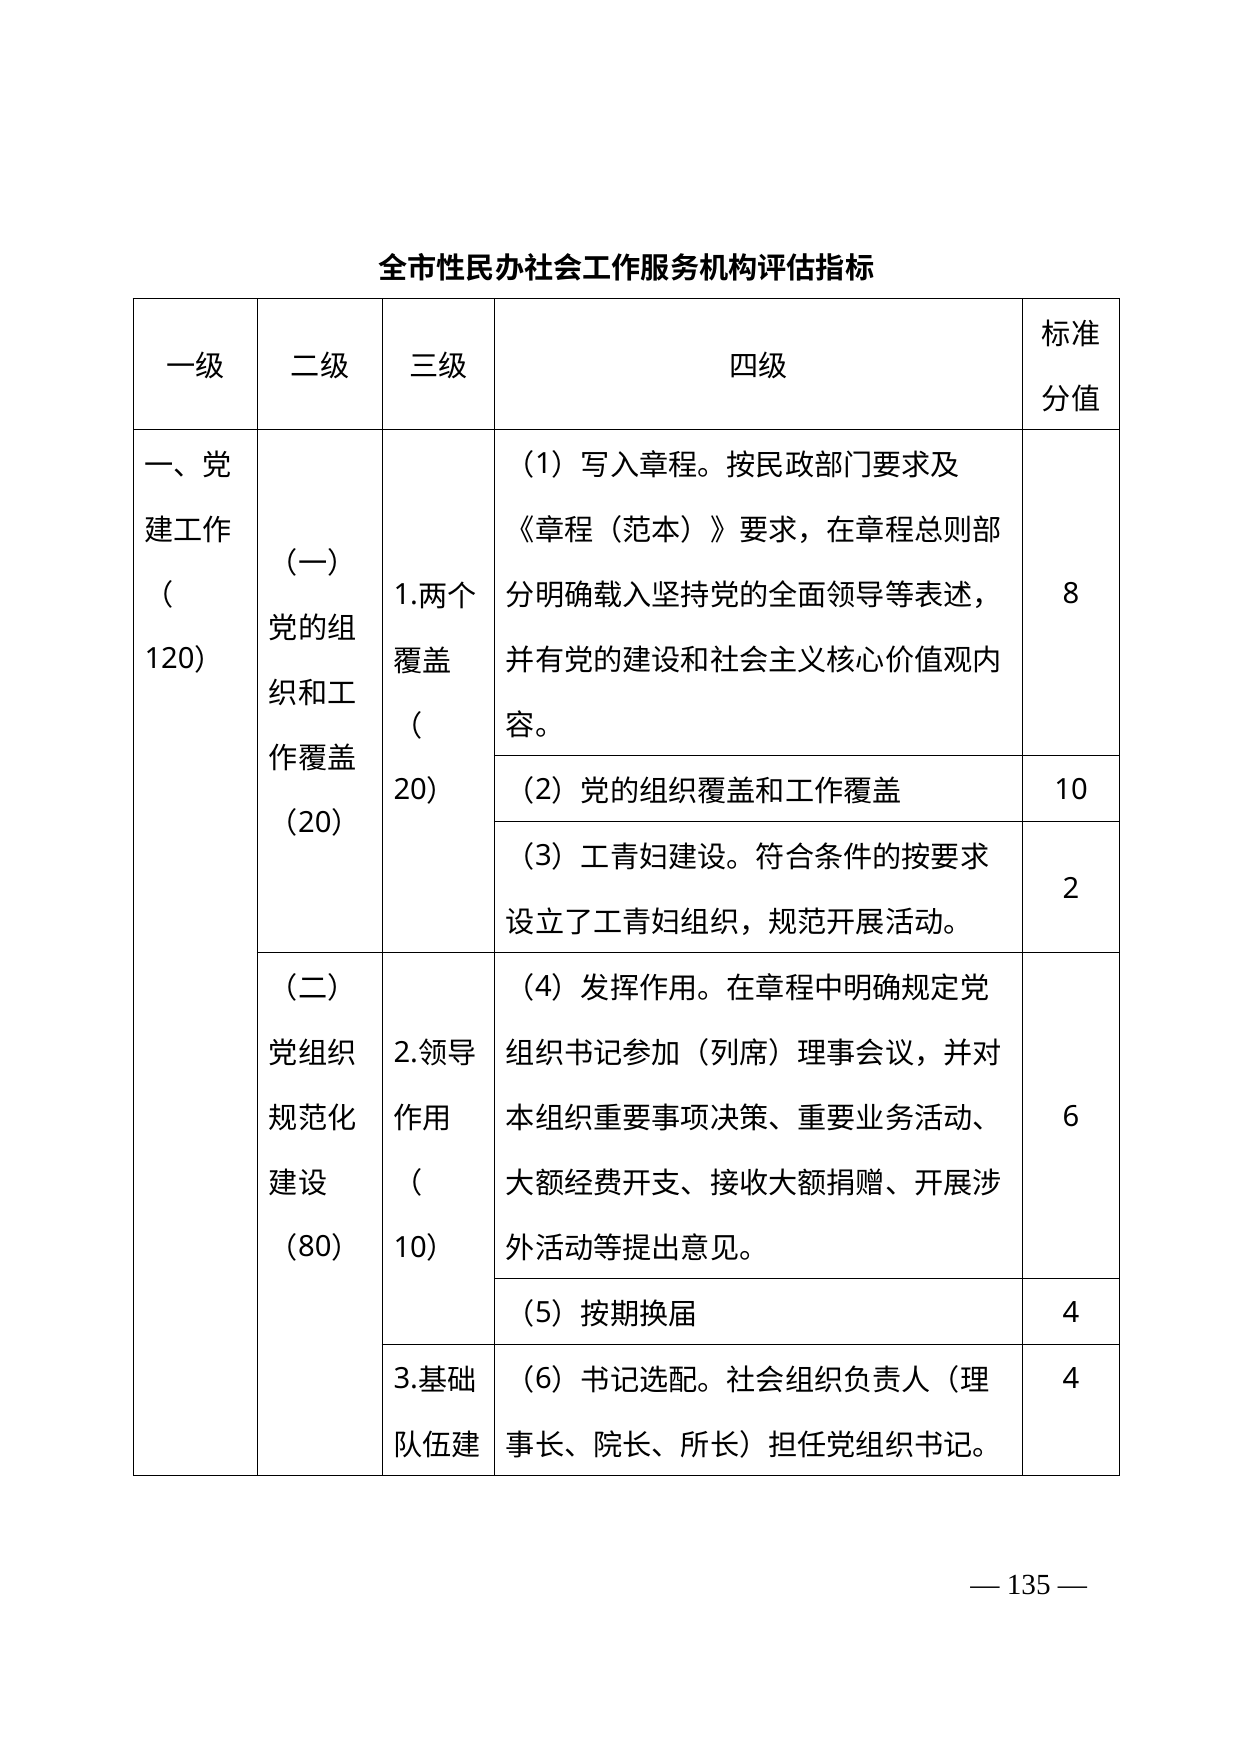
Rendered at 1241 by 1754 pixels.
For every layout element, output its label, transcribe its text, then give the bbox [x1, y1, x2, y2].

table_cell 8 [1023, 430, 1119, 755]
table_cell 4 [1023, 1279, 1119, 1344]
table_header 一级 [134, 299, 257, 429]
table_cell 2 [1023, 822, 1119, 952]
table_cell （6）书记选配。社会组织负责人（理事长、院长、所长）担任党组织书记。 [495, 1345, 1022, 1475]
table_header 四级 [495, 299, 1022, 429]
table_cell （一）党的组织和工作覆盖（20） [258, 430, 382, 952]
table_cell （1）写入章程。按民政部门要求及《章程（范本）》要求，在章程总则部分明确载入坚持党的全面领导等表述，并有党的建设和社会主义核心价值观内容。 [495, 430, 1022, 755]
table_cell （4）发挥作用。在章程中明确规定党组织书记参加（列席）理事会议，并对本组织重要事项决策、重要业务活动、大额经费开支、接收大额捐赠、开展涉外活动等提出意见。 [495, 953, 1022, 1278]
table_header 三级 [383, 299, 494, 429]
table_cell 10 [1023, 756, 1119, 821]
text 全市性民办社会工作服务机构评估指标 [165, 233, 1087, 298]
table_cell 4 [1023, 1345, 1119, 1475]
table_cell （二）党组织规范化建设（80） [258, 953, 382, 1475]
table_cell 1.两个覆盖（20） [383, 430, 494, 952]
table_cell 3.基础队伍建设（40） [383, 1345, 494, 1475]
table_cell （2）党的组织覆盖和工作覆盖 [495, 756, 1022, 821]
table_cell （5）按期换届 [495, 1279, 1022, 1344]
table_header 二级 [258, 299, 382, 429]
table_cell 2.领导作用（10） [383, 953, 494, 1344]
table_header 标准分值 [1023, 299, 1119, 429]
table_cell 一、党建工作（120） [134, 430, 257, 1475]
table_cell （3）工青妇建设。符合条件的按要求设立了工青妇组织，规范开展活动。 [495, 822, 1022, 952]
table_cell 6 [1023, 953, 1119, 1278]
